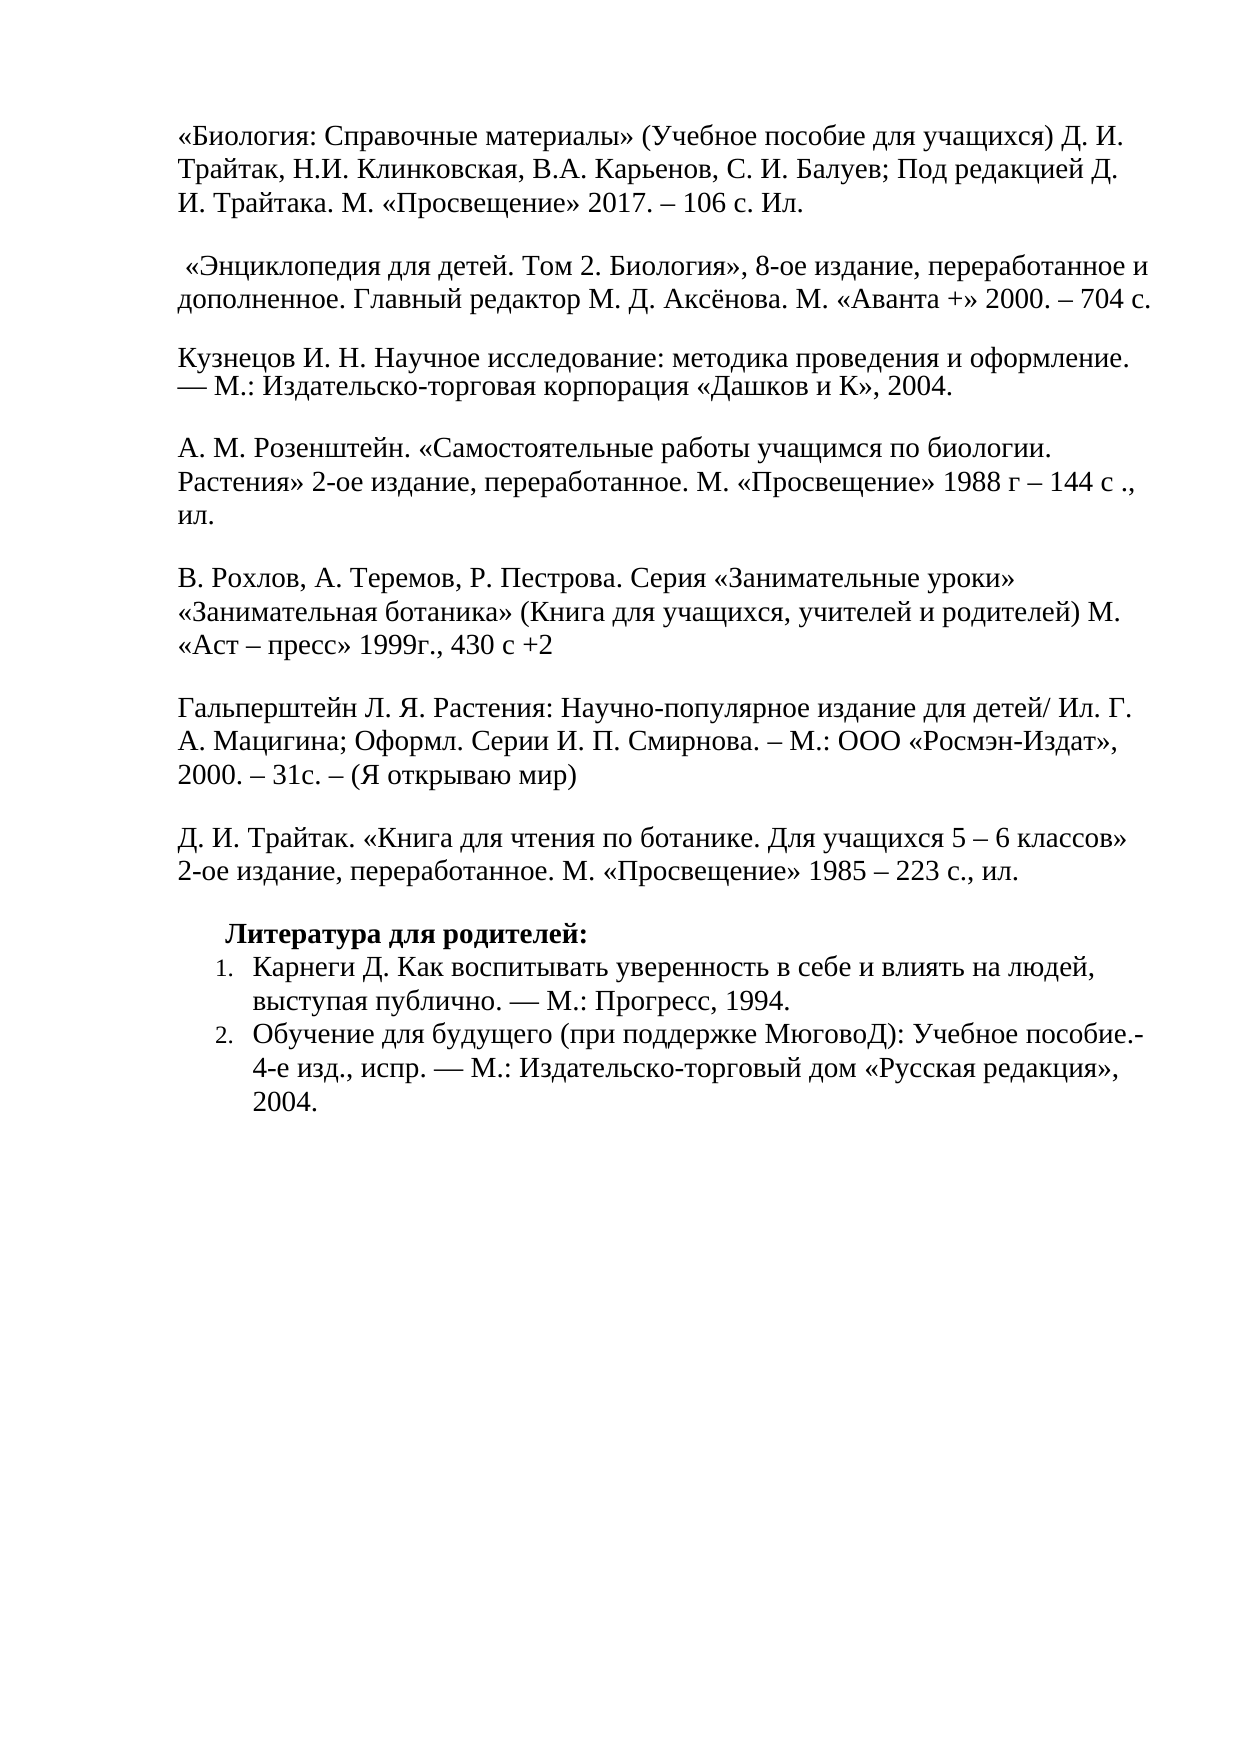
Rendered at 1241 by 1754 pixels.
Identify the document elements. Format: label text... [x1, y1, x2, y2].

text В. Рохлов, А. Теремов, Р. Пестрова. Серия «Занимательные уроки» «Занимательная ботаника» (Книга для учащихся, учителей и родителей) М. «Аст – пресс» 1999г., 430 с +2 [177, 560, 1152, 661]
text Литература для родителей: [177, 916, 1152, 949]
text Д. И. Трайтак. «Книга для чтения по ботанике. Для учащихся 5 – 6 классов» 2-ое издание, переработанное. М. «Просвещение» 1985 – 223 с., ил. [177, 820, 1152, 887]
list Обучение для будущего (при поддержке МюговоД): Учебное пособие.- 4-е изд., испр. — М.: Издательско-торговый дом «Русская редакция», 2004. [215, 1017, 1152, 1117]
text «Биология: Справочные материалы» (Учебное пособие для учащихся) Д. И. Трайтак, Н.И. Клинковская, В.А. Карьенов, С. И. Балуев; Под редакцией Д. И. Трайтака. М. «Просвещение» 2017. – 106 с. Ил. [177, 118, 1152, 219]
text Кузнецов И. Н. Научное исследование: методика проведения и оформление. — М.: Издательско-торговая корпорация «Дашков и К», 2004. [177, 344, 1152, 401]
text Гальперштейн Л. Я. Растения: Научно-популярное издание для детей/ Ил. Г. А. Мацигина; Оформл. Серии И. П. Смирнова. – М.: ООО «Росмэн-Издат», 2000. – 31с. – (Я открываю мир) [177, 690, 1152, 791]
list Карнеги Д. Как воспитывать уверенность в себе и влиять на людей, выступая публично. — М.: Прогресс, 1994. [215, 949, 1152, 1017]
text «Энциклопедия для детей. Том 2. Биология», 8-ое издание, переработанное и дополненное. Главный редактор М. Д. Аксёнова. М. «Аванта +» 2000. – 704 с. [177, 248, 1152, 315]
text А. М. Розенштейн. «Самостоятельные работы учащимся по биологии. Растения» 2-ое издание, переработанное. М. «Просвещение» 1988 г – 144 с ., ил. [177, 430, 1152, 531]
